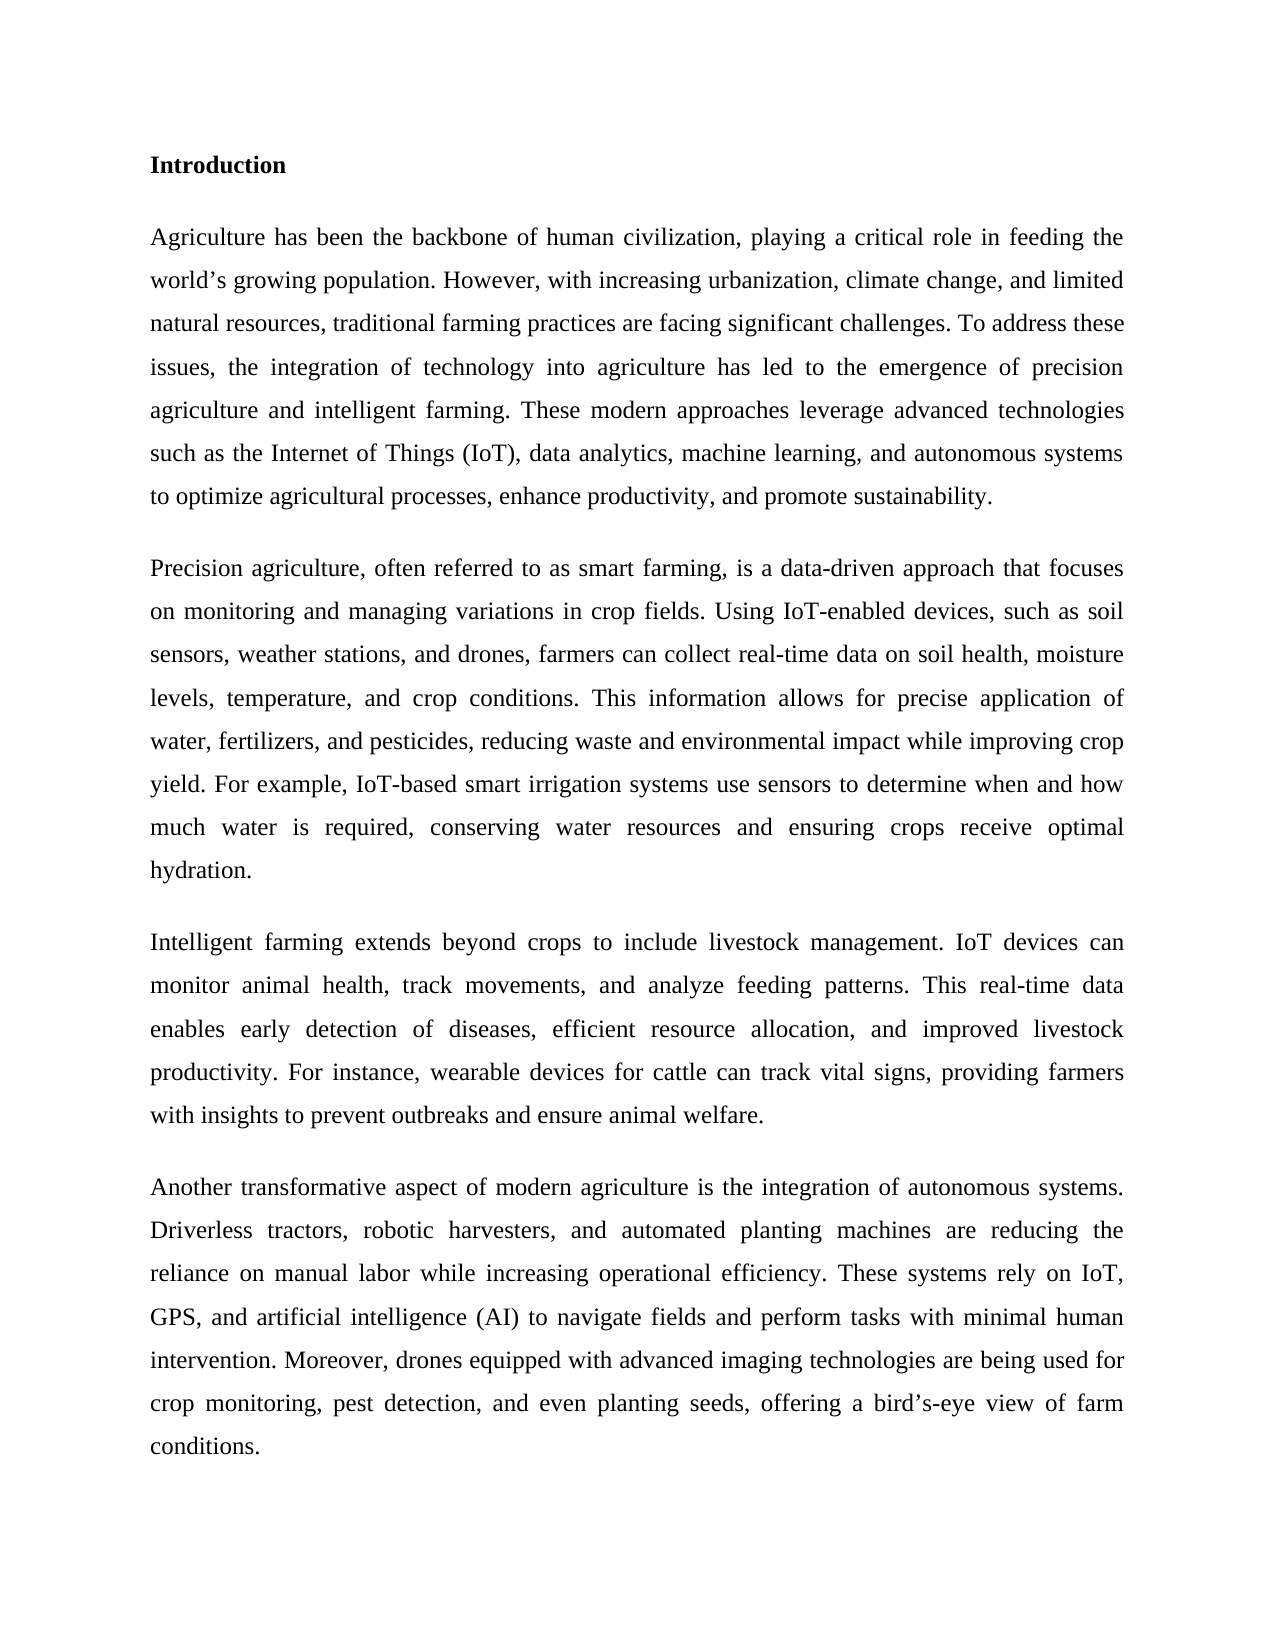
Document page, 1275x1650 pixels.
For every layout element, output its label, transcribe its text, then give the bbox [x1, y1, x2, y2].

text Precision agriculture, often referred to as smart farming, is a data-driven approach that focuses on monitoring and managing variations in crop fields. Using IoT-enabled devices, such as soil sensors, weather stations, and drones, farmers can collect real-time data on soil health, moisture levels, temperature, and crop conditions. This information allows for precise application of water, fertilizers, and pesticides, reducing waste and environmental impact while improving crop yield. For example, IoT-based smart irrigation systems use sensors to determine when and how much water is required, conserving water resources and ensuring crops receive optimal hydration. [150, 553, 1125, 884]
text Agriculture has been the backbone of human civilization, playing a critical role in feeding the world’s growing population. However, with increasing urbanization, climate change, and limited natural resources, traditional farming practices are facing significant challenges. To address these issues, the integration of technology into agriculture has led to the emergence of precision agriculture and intelligent farming. These modern approaches leverage advanced technologies such as the Internet of Things (IoT), data analytics, machine learning, and autonomous systems to optimize agricultural processes, enhance productivity, and promote sustainability. [150, 222, 1125, 510]
text Intelligent farming extends beyond crops to include livestock management. IoT devices can monitor animal health, track movements, and analyze feeding patterns. This real-time data enables early detection of diseases, efficient resource allocation, and improved livestock productivity. For instance, wearable devices for cattle can track vital signs, providing farmers with insights to prevent outbreaks and ensure animal welfare. [150, 927, 1125, 1129]
text Introduction [150, 150, 1125, 179]
text Another transformative aspect of modern agriculture is the integration of autonomous systems. Driverless tractors, robotic harvesters, and automated planting machines are reducing the reliance on manual labor while increasing operational efficiency. These systems rely on IoT, GPS, and artificial intelligence (AI) to navigate fields and perform tasks with minimal human intervention. Moreover, drones equipped with advanced imaging technologies are being used for crop monitoring, pest detection, and even planting seeds, offering a bird’s-eye view of farm conditions. [150, 1172, 1125, 1460]
